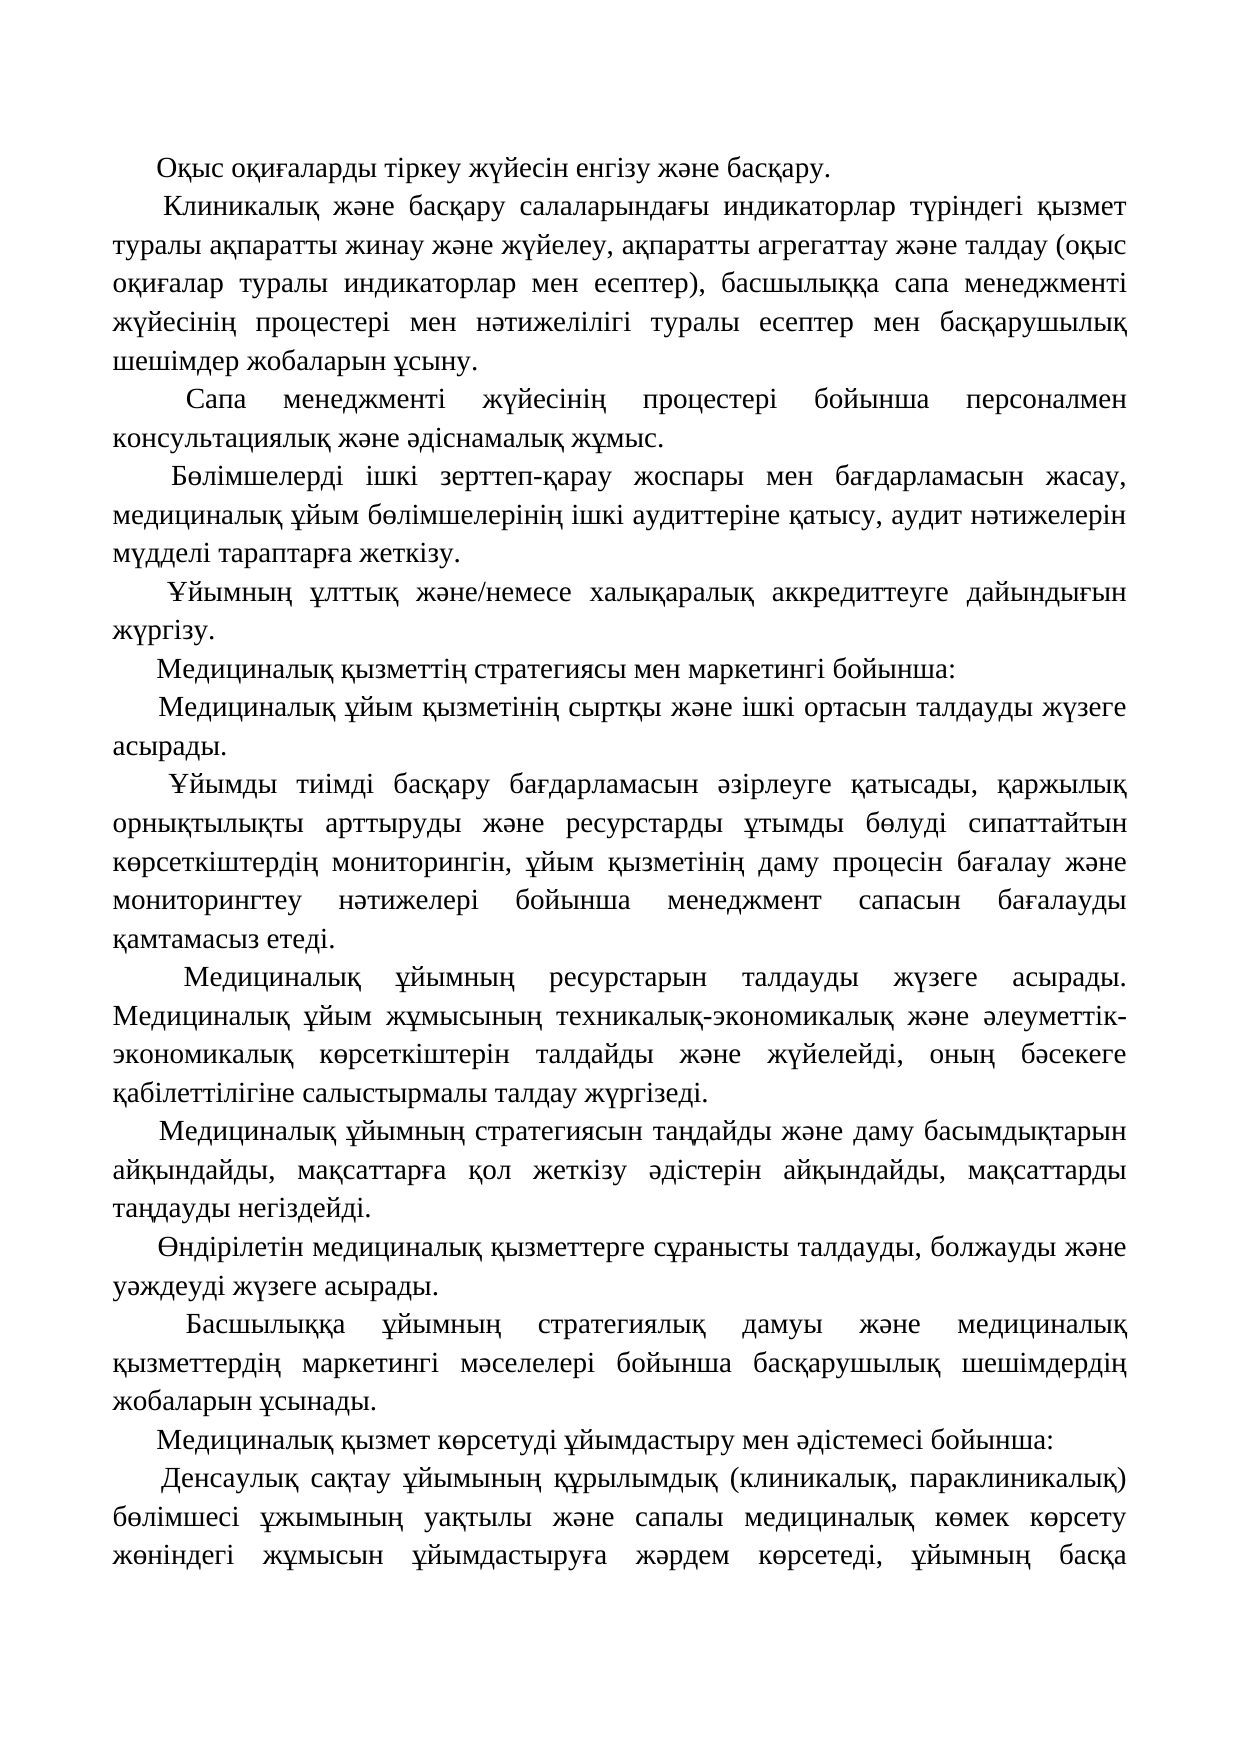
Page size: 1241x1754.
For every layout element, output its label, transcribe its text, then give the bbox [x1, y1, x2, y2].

text Ұйымның ұлттық және/немесе халықаралық аккредиттеуге дайындығын жүргізу. [112, 574, 1128, 646]
text Өндірілетін медициналық қызметтерге сұранысты талдауды, болжауды және уәждеуді жүзеге асырады. [112, 1229, 1128, 1301]
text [112, 1460, 1128, 1571]
text Медициналық ұйымның ресурстарын талдауды жүзеге асырады. Медициналық ұйым жұмысының техникалық-экономикалық және әлеуметтік-экономикалық көрсеткіштерін талдайды және жүйелейді, оның бәсекеге қабілеттілігіне салыстырмалы талдау жүргізеді. [112, 959, 1128, 1108]
text Бөлімшелерді ішкі зерттеп-қарау жоспары мен бағдарламасын жасау, медициналық ұйым бөлімшелерінің ішкі аудиттеріне қатысу, аудит нәтижелерін мүдделі тараптарға жеткізу. [112, 458, 1128, 569]
text Сапа менеджменті жүйесінің процестері бойынша персоналмен консультациялық және әдіснамалық жұмыс. [112, 381, 1128, 453]
text Медициналық ұйымның стратегиясын таңдайды және даму басымдықтарын айқындайды, мақсаттарға қол жеткізу әдістерін айқындайды, мақсаттарды таңдауды негіздейді. [112, 1113, 1128, 1224]
text Ұйымды тиімді басқару бағдарламасын әзірлеуге қатысады, қаржылық орнықтылықты арттыруды және ресурстарды ұтымды бөлуді сипаттайтын көрсеткіштердің мониторингін, ұйым қызметінің даму процесін бағалау және мониторингтеу нәтижелері бойынша менеджмент сапасын бағалауды қамтамасыз етеді. [112, 767, 1128, 954]
text Басшылыққа ұйымның стратегиялық дамуы және медициналық қызметтердің маркетингі мәселелері бойынша басқарушылық шешімдердің жобаларын ұсынады. [112, 1306, 1128, 1417]
text Оқыс оқиғаларды тіркеу жүйесін енгізу және басқару. [112, 150, 1128, 183]
text Медициналық қызметтің стратегиясы мен маркетингі бойынша: [112, 651, 1128, 684]
text Клиникалық және басқару салаларындағы индикаторлар түріндегі қызмет туралы ақпаратты жинау және жүйелеу, ақпаратты агрегаттау және талдау (оқыс оқиғалар туралы индикаторлар мен есептер), басшылыққа сапа менеджменті жүйесінің процестері мен нәтижелілігі туралы есептер мен басқарушылық шешімдер жобаларын ұсыну. [112, 188, 1128, 376]
text Медициналық қызмет көрсетуді ұйымдастыру мен әдістемесі бойынша: [112, 1422, 1128, 1455]
text Медициналық ұйым қызметінің сыртқы және ішкі ортасын талдауды жүзеге асырады. [112, 689, 1128, 762]
